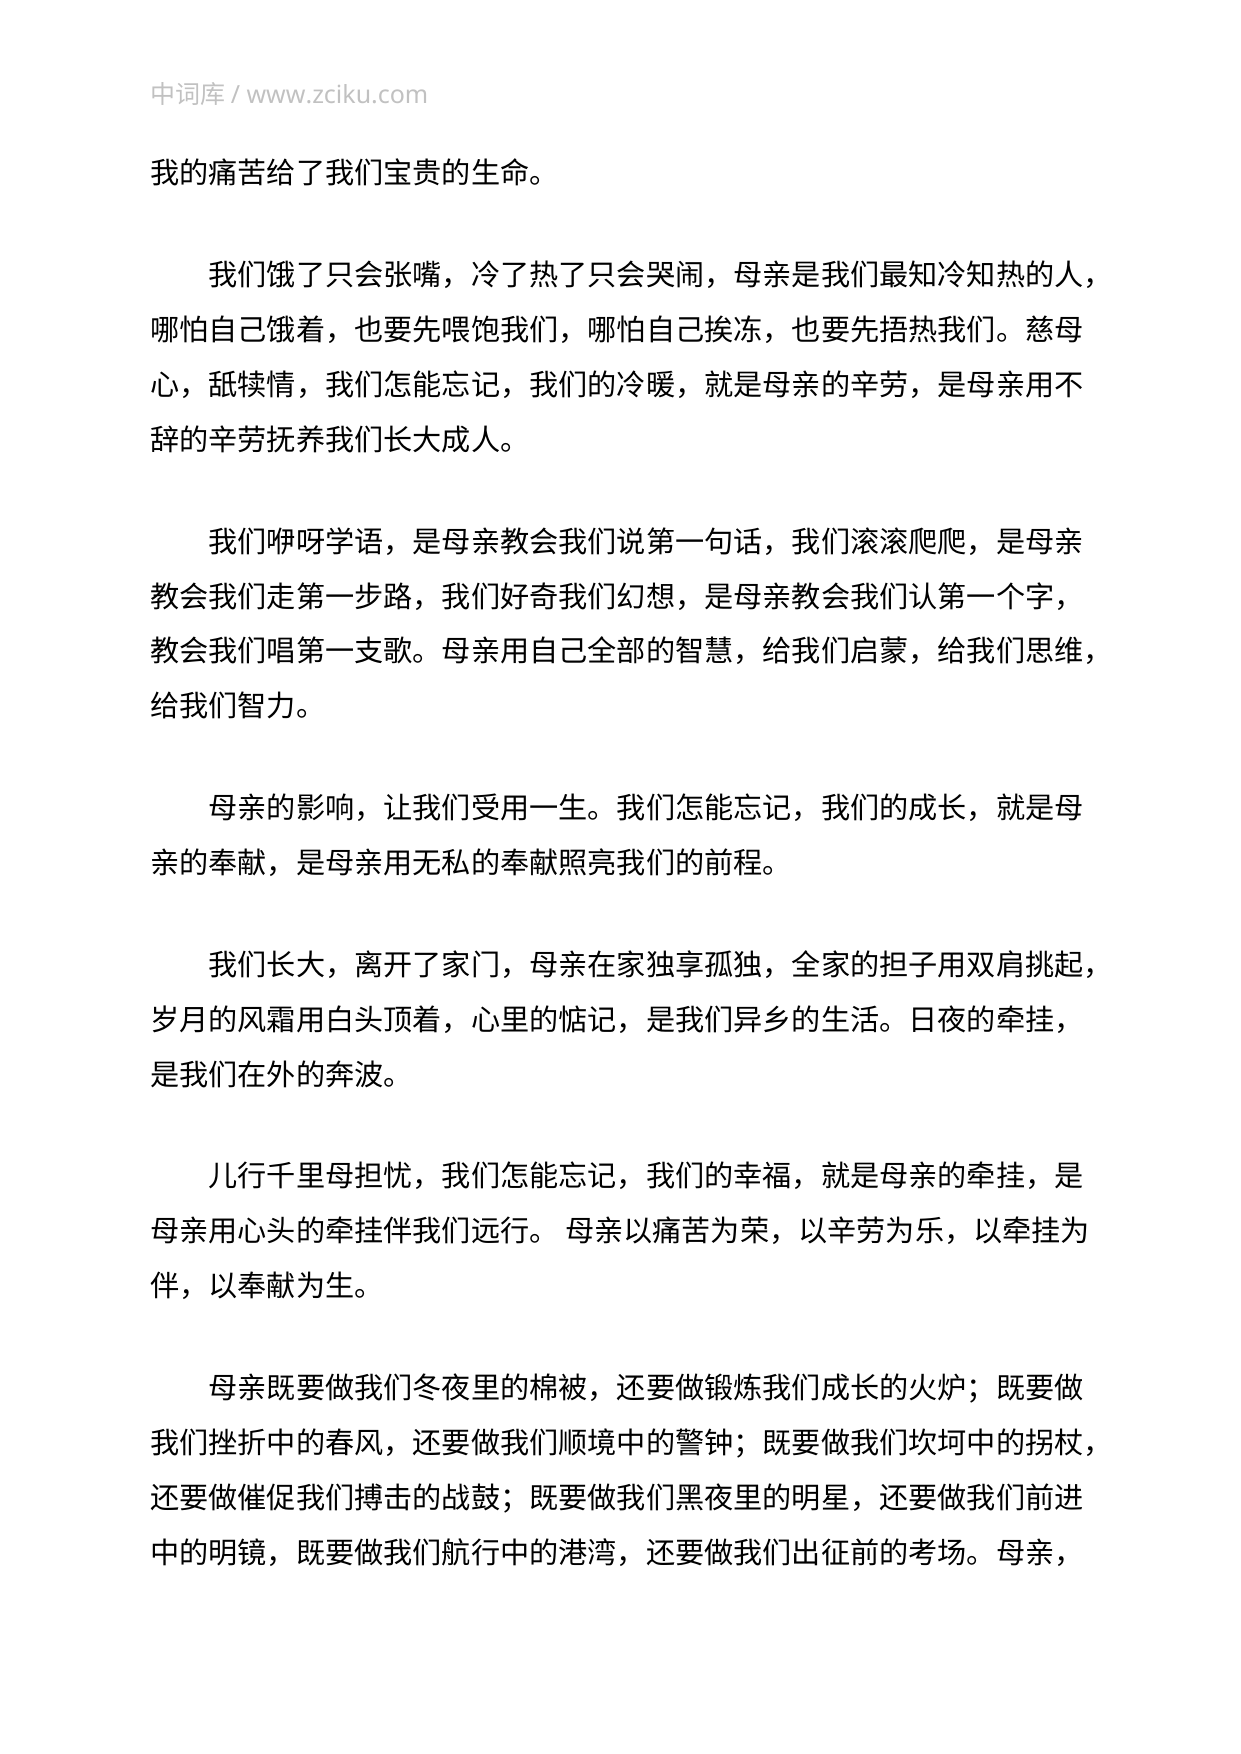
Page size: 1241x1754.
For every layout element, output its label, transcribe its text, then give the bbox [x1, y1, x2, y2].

text 儿行千里母担忧，我们怎能忘记，我们的幸福，就是母亲的牵挂，是母亲用心头的牵挂伴我们远行。 母亲以痛苦为荣，以辛劳为乐，以牵挂为伴，以奉献为生。 [150, 1153, 1090, 1305]
text 我们长大，离开了家门，母亲在家独享孤独，全家的担子用双肩挑起，岁月的风霜用白头顶着，心里的惦记，是我们异乡的生活。日夜的牵挂，是我们在外的奔波。 [150, 941, 1090, 1093]
text 母亲的影响，让我们受用一生。我们怎能忘记，我们的成长，就是母亲的奉献，是母亲用无私的奉献照亮我们的前程。 [150, 785, 1090, 882]
text 我们咿呀学语，是母亲教会我们说第一句话，我们滚滚爬爬，是母亲教会我们走第一步路，我们好奇我们幻想，是母亲教会我们认第一个字，教会我们唱第一支歌。母亲用自己全部的智慧，给我们启蒙，给我们思维，给我们智力。 [150, 518, 1090, 725]
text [150, 150, 1090, 192]
text 我们饿了只会张嘴，冷了热了只会哭闹，母亲是我们最知冷知热的人，哪怕自己饿着，也要先喂饱我们，哪怕自己挨冻，也要先捂热我们。慈母心，舐犊情，我们怎能忘记，我们的冷暖，就是母亲的辛劳，是母亲用不辞的辛劳抚养我们长大成人。 [150, 252, 1090, 459]
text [150, 1364, 1090, 1571]
